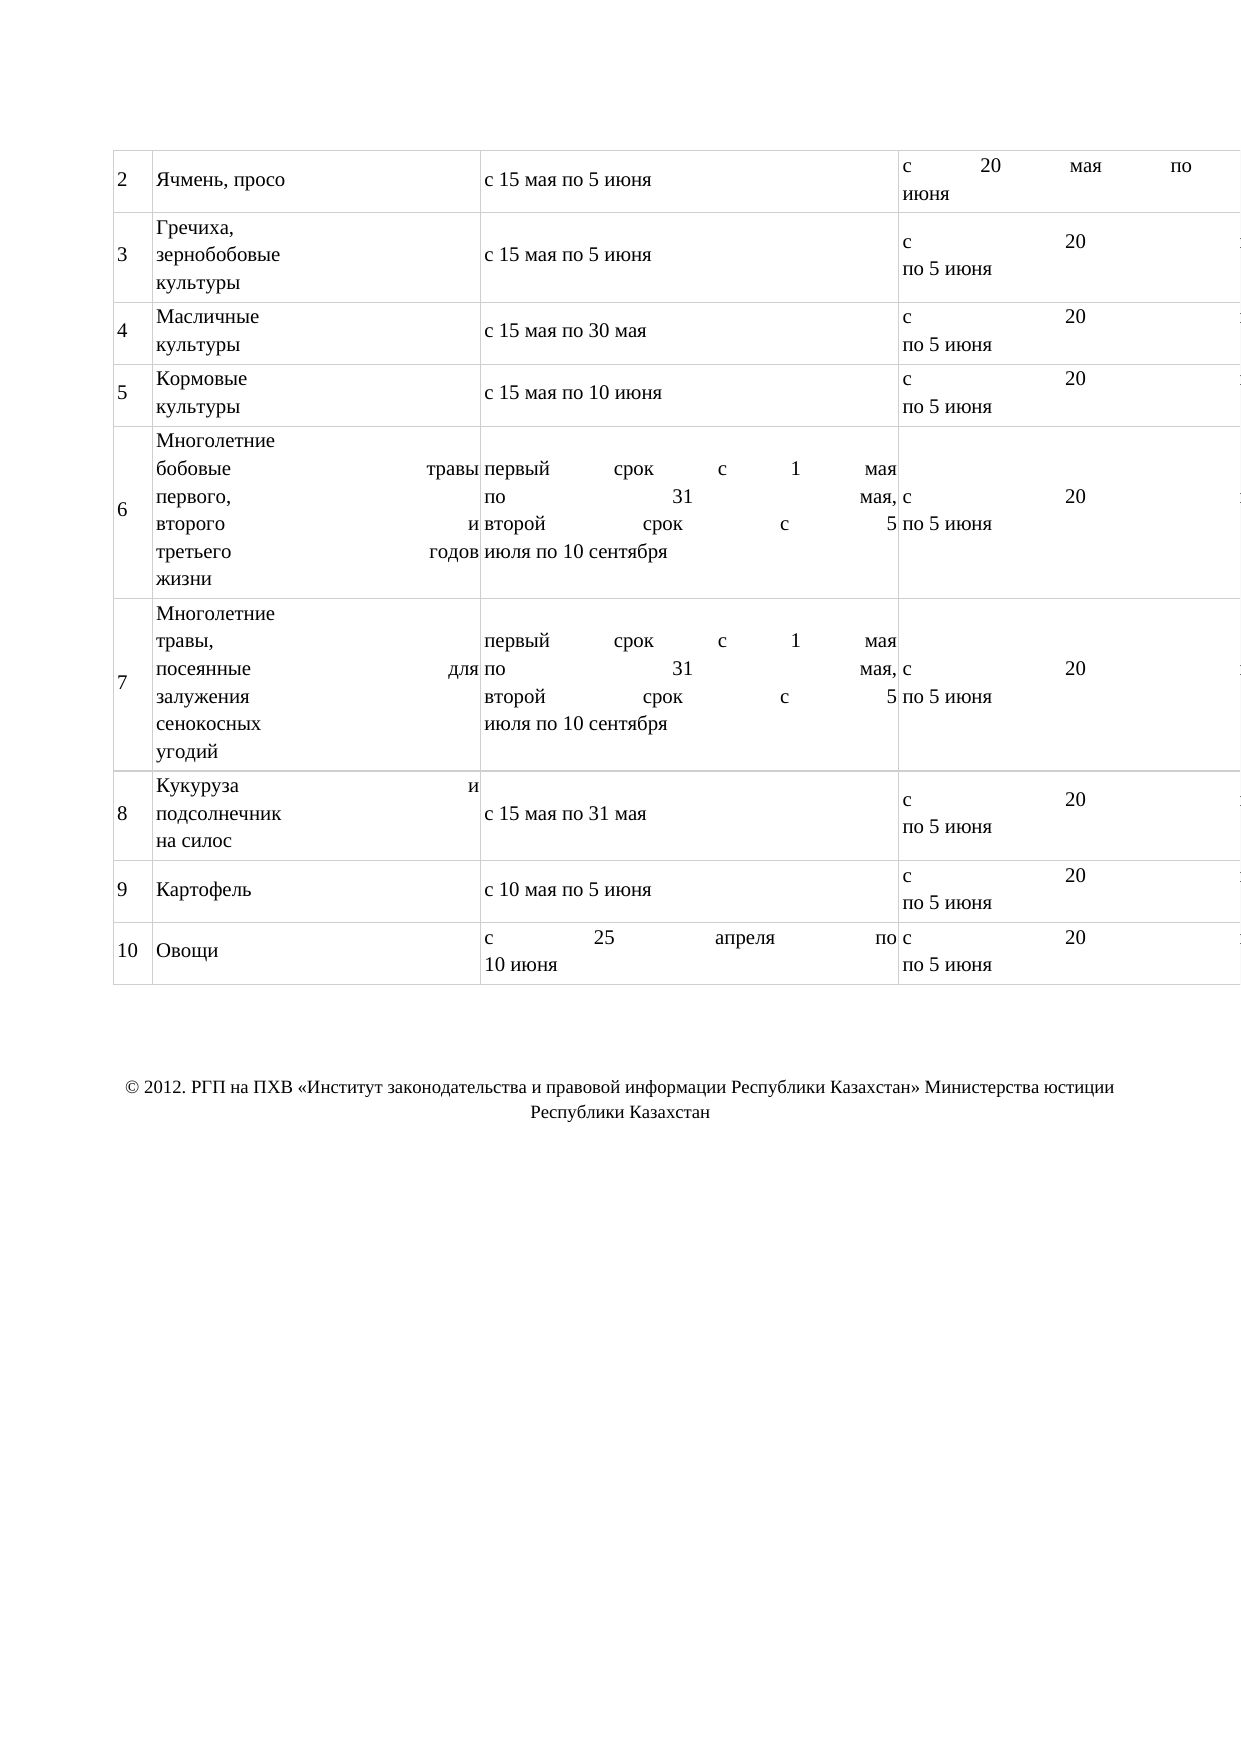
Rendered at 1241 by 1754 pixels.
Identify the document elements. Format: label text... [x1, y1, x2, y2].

table_cell с 10 мая по 5 июня [481, 861, 898, 922]
table_cell Многолетние бобовые травы первого, второго и третьего годов жизни [153, 427, 480, 598]
table_cell с 25 апреля по 10 июня [481, 923, 898, 984]
table_cell с 15 мая по 30 мая [481, 303, 898, 363]
table_cell с 15 мая по 31 мая [481, 772, 898, 860]
table_cell 4 [114, 303, 152, 363]
table_cell Кормовые культуры [153, 365, 480, 426]
table_cell 6 [114, 427, 152, 598]
table_cell 9 [114, 861, 152, 922]
table_cell с 20 мая по 5 июня [899, 861, 1240, 922]
table_cell с 15 мая по 5 июня [481, 213, 898, 302]
table_cell Кукуруза и подсолнечник на силос [153, 772, 480, 860]
table_cell Гречиха, зернобобовые культуры [153, 213, 480, 302]
table_cell Картофель [153, 861, 480, 922]
table_cell Ячмень, просо [153, 151, 480, 212]
table_cell 5 [114, 365, 152, 426]
table_cell 8 [114, 772, 152, 860]
table_cell с 20 мая по 5 июня [899, 772, 1240, 860]
table_cell Многолетние травы, посеянные для залужения сенокосных угодий [153, 599, 480, 770]
table_cell Овощи [153, 923, 480, 984]
table_cell 2 [114, 151, 152, 212]
table_cell с 15 мая по 10 июня [481, 365, 898, 426]
table_cell с 20 мая по 5 июня [899, 923, 1240, 984]
text © 2012. РГП на ПХВ «Институт законодательства и правовой информации Республики Казахстан» Министерства юстиции Республики Казахстан [112, 1076, 1128, 1122]
table_cell с 20 мая по 5 июня [899, 303, 1240, 363]
table_cell Масличные культуры [153, 303, 480, 363]
table_cell 3 [114, 213, 152, 302]
table_cell с 20 мая по 5 июня [899, 599, 1240, 770]
table_cell с 20 мая по 5 июня [899, 151, 1240, 212]
table_cell с 20 мая по 5 июня [899, 427, 1240, 598]
table_cell первый срок с 1 мая по 31 мая, второй срок с 5 июля по 10 сентября [481, 599, 898, 770]
table_cell с 20 мая по 5 июня [899, 365, 1240, 426]
table_cell с 20 мая по 5 июня [899, 213, 1240, 302]
table_cell 7 [114, 599, 152, 770]
table_cell с 15 мая по 5 июня [481, 151, 898, 212]
table_cell первый срок с 1 мая по 31 мая, второй срок с 5 июля по 10 сентября [481, 427, 898, 598]
table_cell 10 [114, 923, 152, 984]
